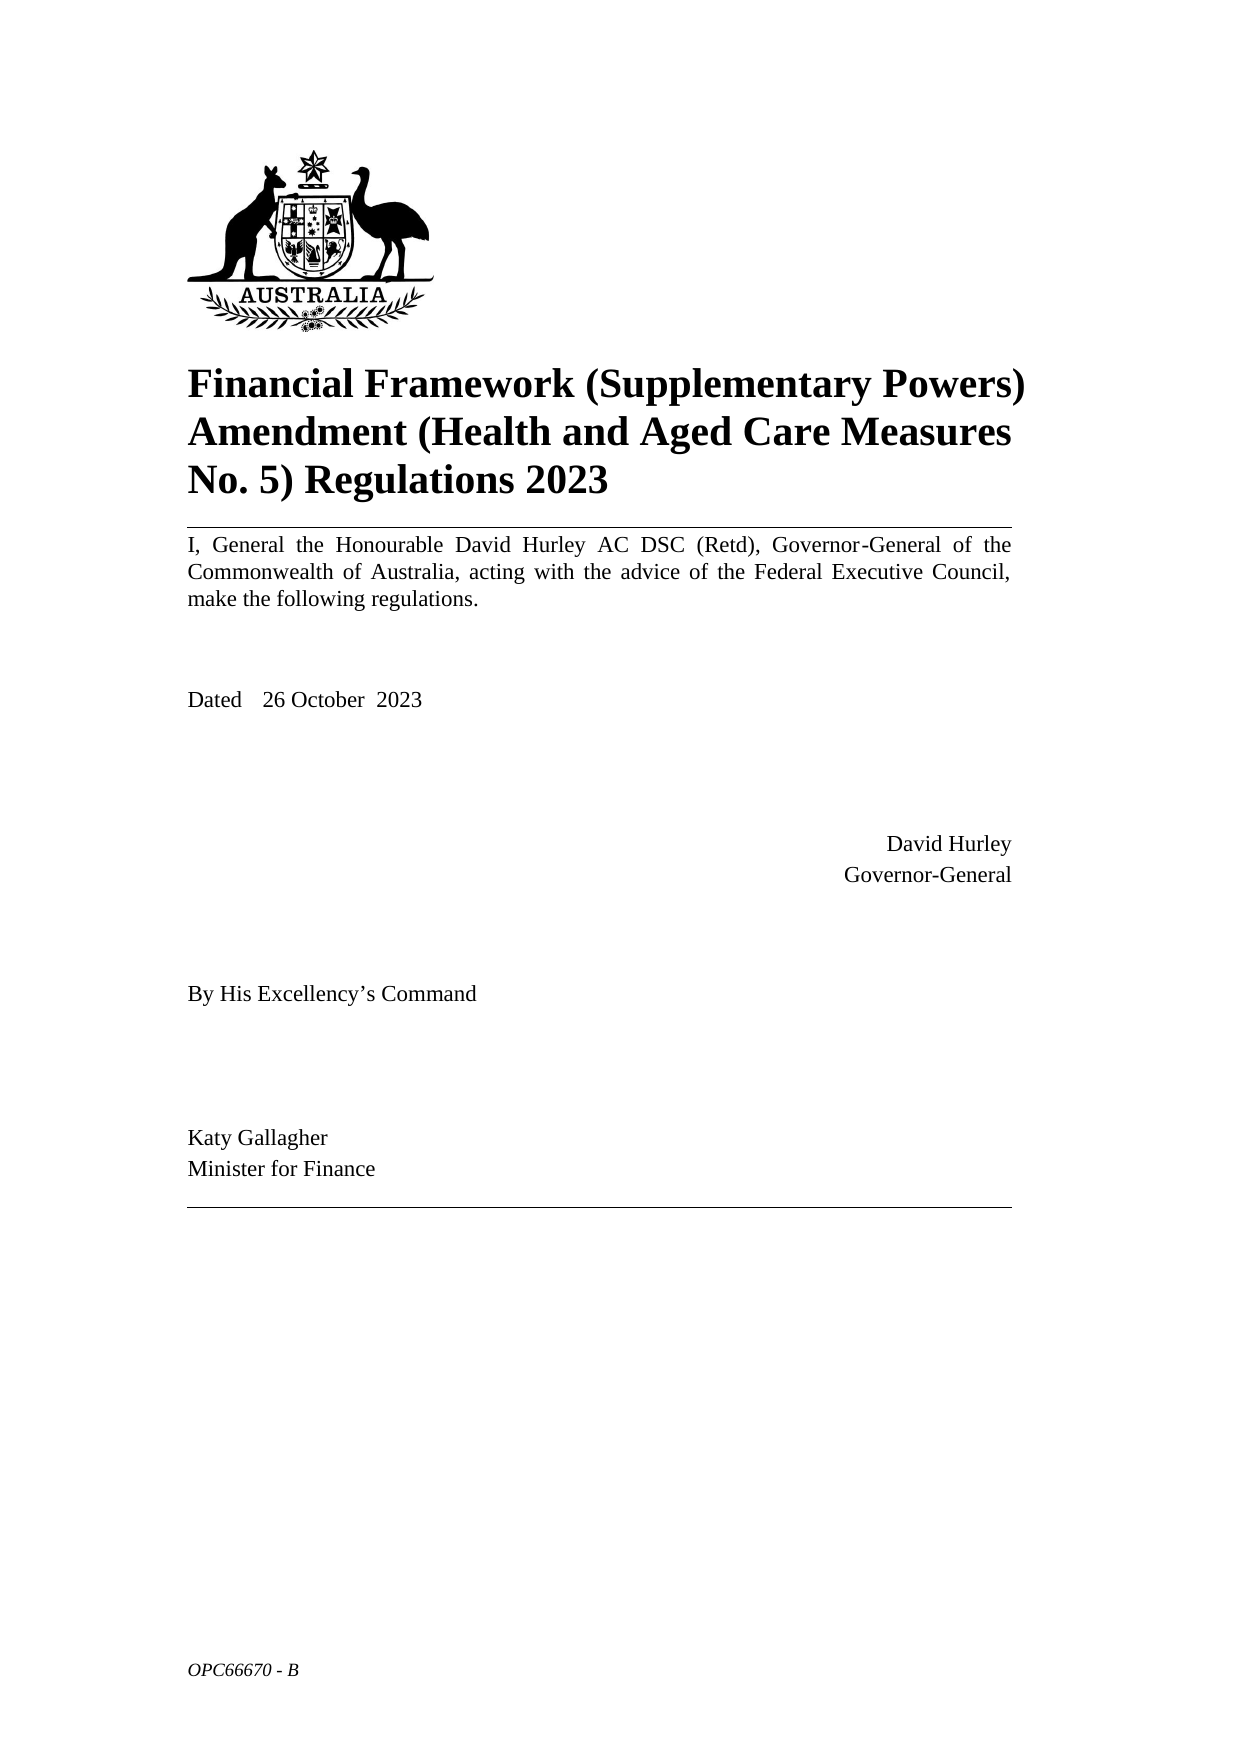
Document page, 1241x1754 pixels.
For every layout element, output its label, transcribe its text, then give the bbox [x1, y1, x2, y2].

text Dated 26 October 2023 [187, 686, 1012, 713]
text I, General the Honourable David Hurley AC DSC (Retd), Governor-General of the Commonwealth of Australia, acting with the advice of the Federal Executive Council, make the following regulations. [187, 528, 1012, 611]
text By His Excellency’s Command [187, 975, 1012, 1007]
text Katy Gallagher [187, 1119, 1012, 1150]
text David Hurley [228, 825, 1012, 857]
text Governor-General [228, 857, 1012, 888]
text Financial Framework (Supplementary Powers) Amendment (Health and Aged Care Measures No. 5) Regulations 2023 [187, 358, 1053, 502]
picture [187, 150, 434, 332]
text Minister for Finance [187, 1150, 1012, 1207]
